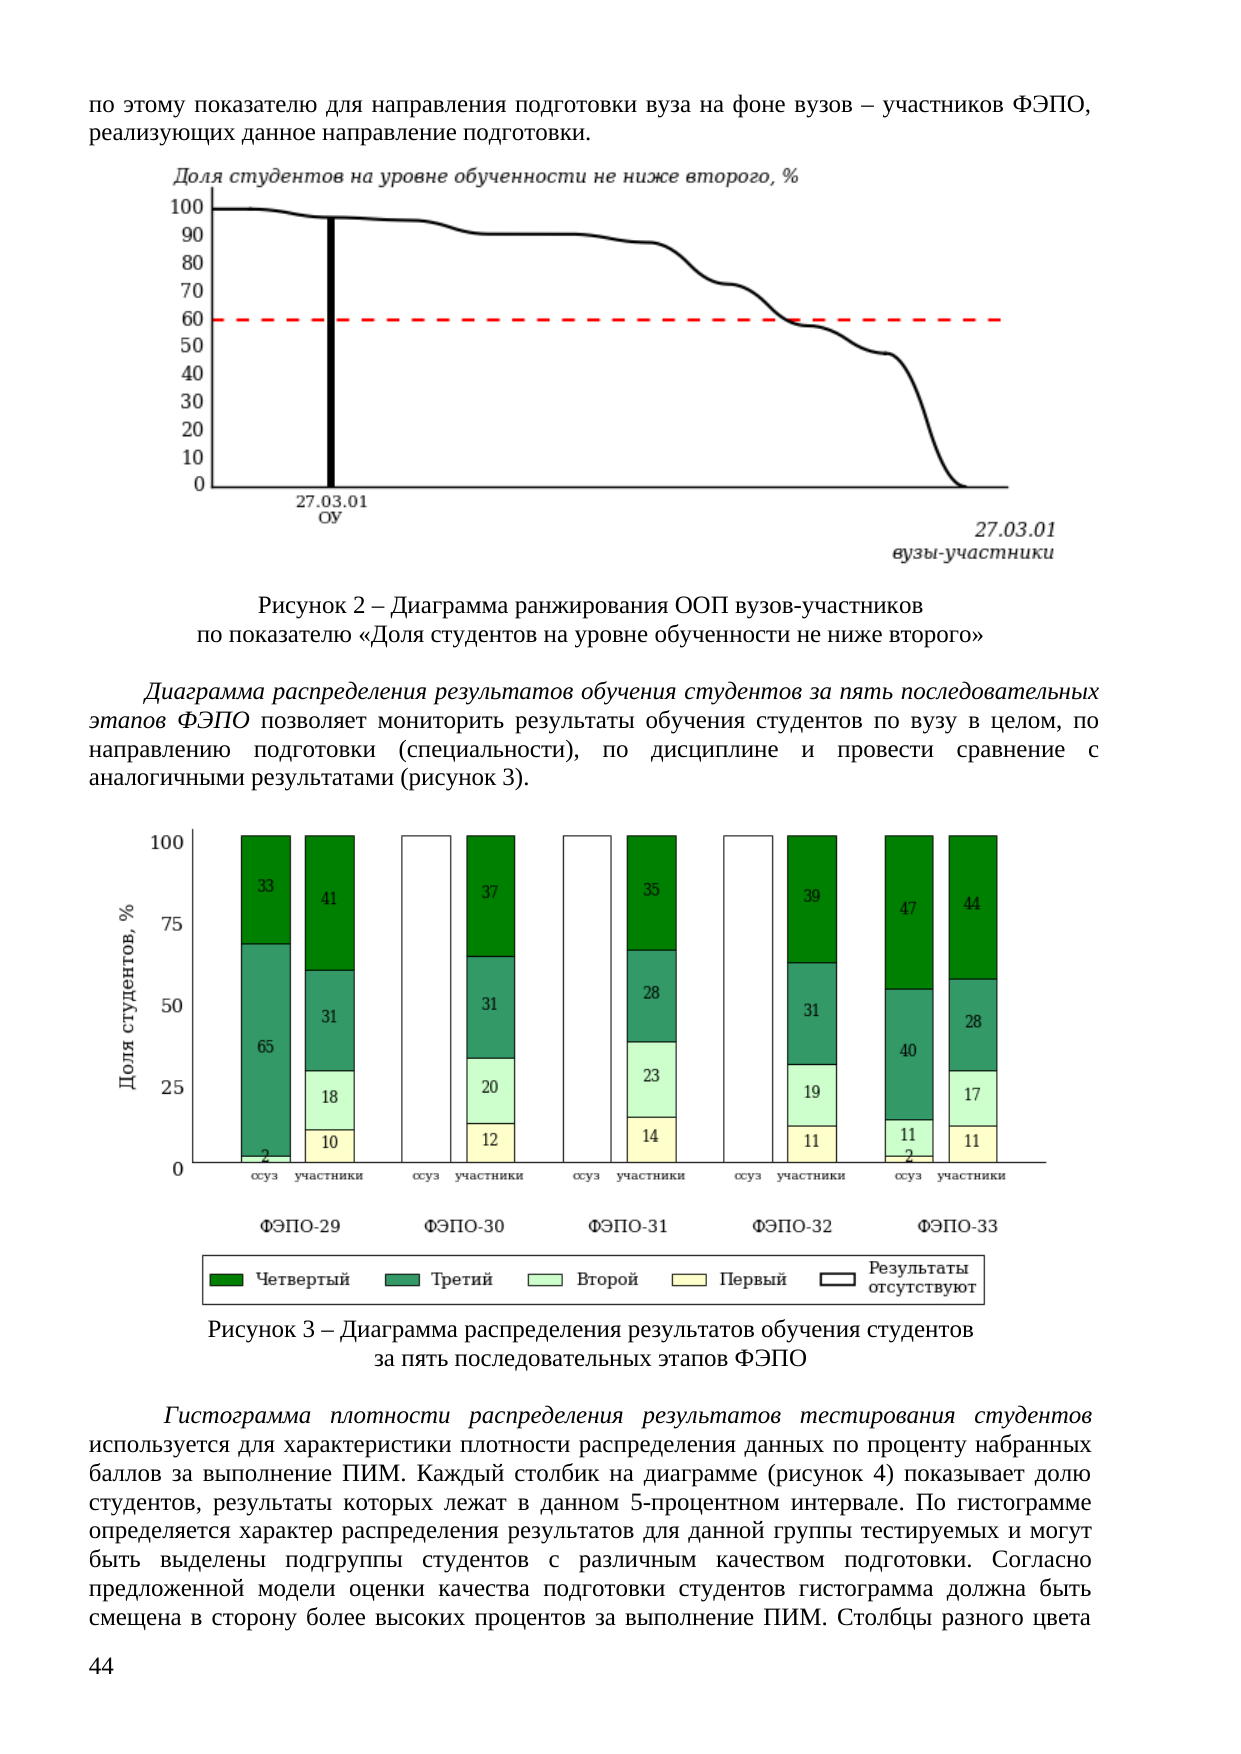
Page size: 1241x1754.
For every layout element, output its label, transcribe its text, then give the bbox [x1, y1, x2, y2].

text Рисунок 3 – Диаграмма распределения результатов обучения студентов за пять последовательных этапов ФЭПО [89, 1314, 1092, 1372]
text Диаграмма распределения результатов обучения студентов за пять последовательных этапов ФЭПО позволяет мониторить результаты обучения студентов по вузу в целом, по направлению подготовки (специальности), по дисциплине и провести сравнение с аналогичными результатами (рисунок 3). [89, 676, 1100, 791]
picture [117, 820, 1064, 1309]
text Рисунок 2 – Диаграмма ранжирования ООП вузов-участников по показателю «Доля студентов на уровне обученности не ниже второго» [89, 590, 1092, 647]
picture [117, 155, 1064, 590]
